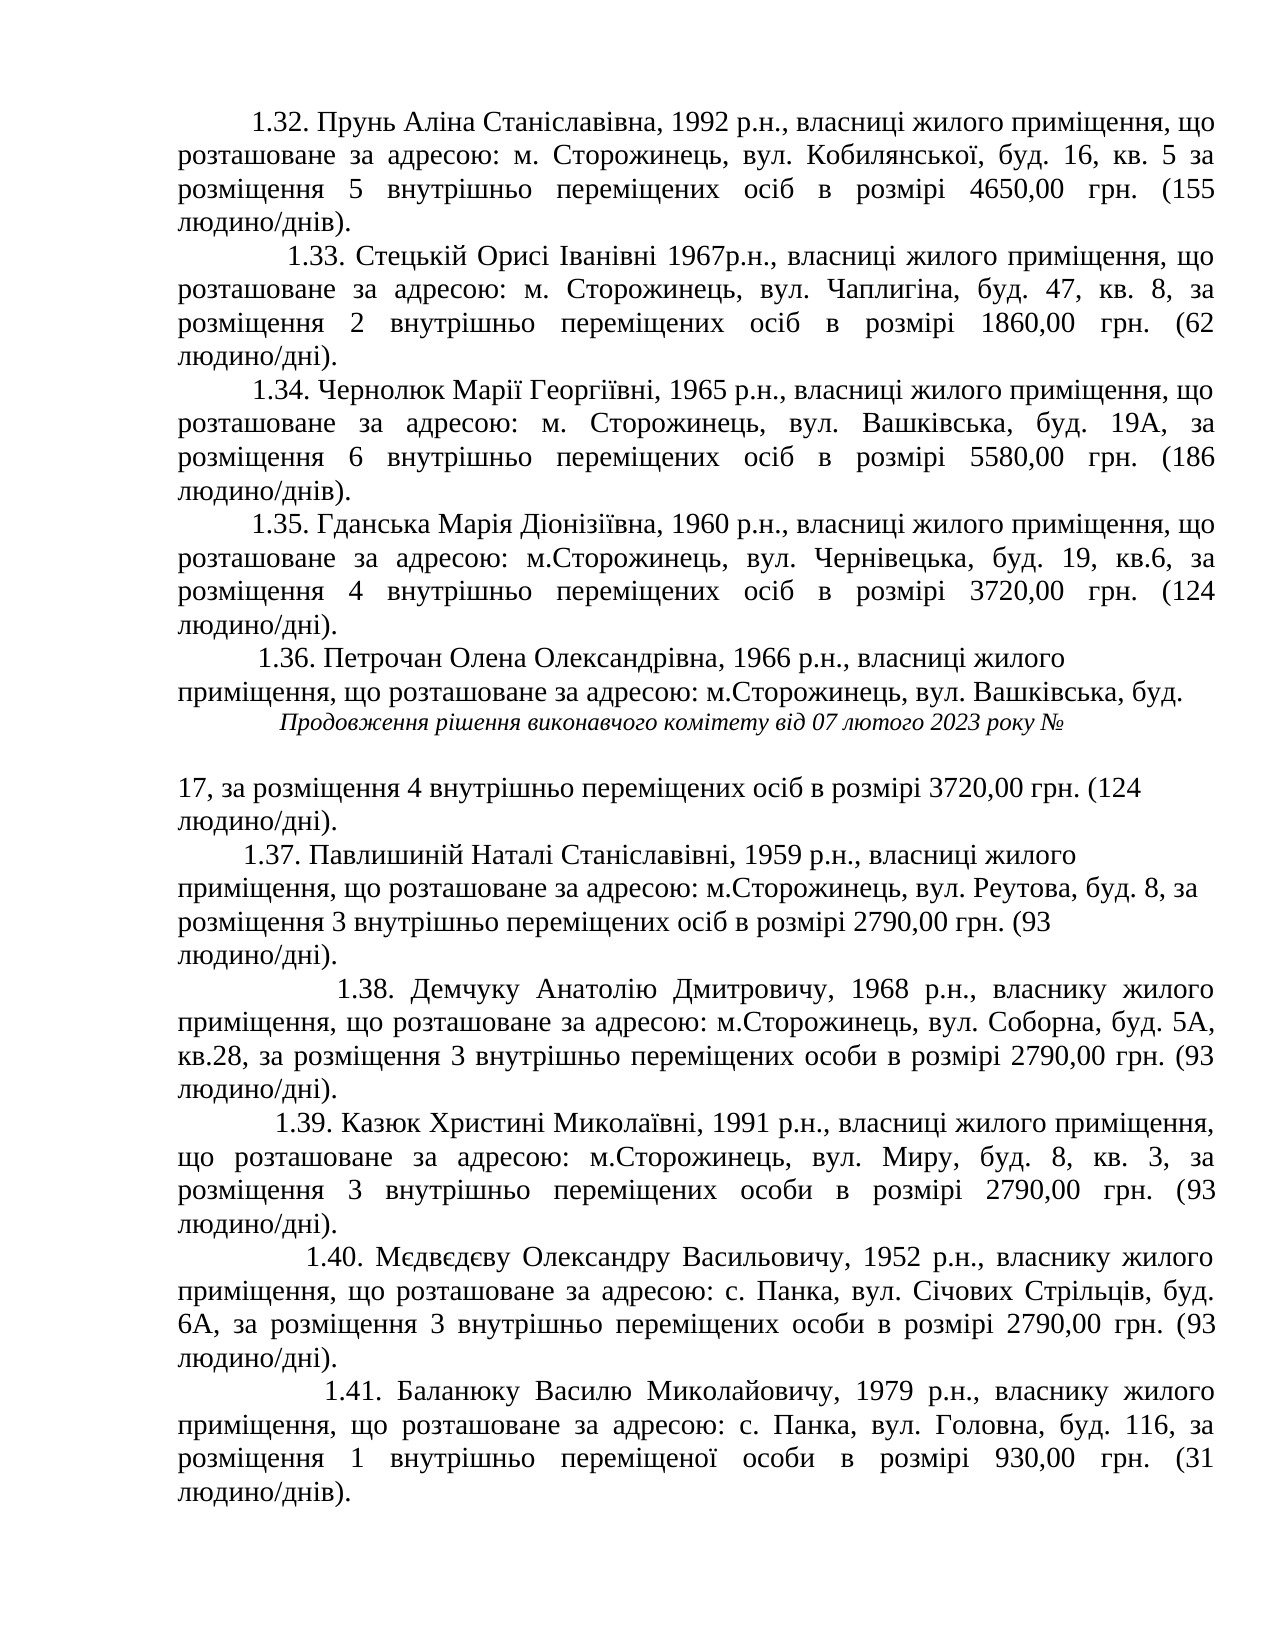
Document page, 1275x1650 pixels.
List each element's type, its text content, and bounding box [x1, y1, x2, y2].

text 17, за розміщення 4 внутрішньо переміщених осіб в розмірі 3720,00 грн. (124 людино/дні). [177, 770, 1216, 837]
text 1.33. Стецькій Орисі Іванівні 1967р.н., власниці жилого приміщення, що розташоване за адресою: м. Сторожинець, вул. Чаплигіна, буд. 47, кв. 8, за розміщення 2 внутрішньо переміщених осіб в розмірі 1860,00 грн. (62 людино/дні). [177, 238, 1216, 372]
text 1.37. Павлишиній Наталі Станіславівні, 1959 р.н., власниці жилого приміщення, що розташоване за адресою: м.Сторожинець, вул. Реутова, буд. 8, за розміщення 3 внутрішньо переміщених осіб в розмірі 2790,00 грн. (93 людино/дні). [177, 837, 1216, 971]
text Продовження рішення виконавчого комітету від 07 лютого 2023 року № [177, 707, 1216, 736]
text 1.39. Казюк Христині Миколаївні, 1991 р.н., власниці жилого приміщення, що розташоване за адресою: м.Сторожинець, вул. Миру, буд. 8, кв. 3, за розміщення 3 внутрішньо переміщених особи в розмірі 2790,00 грн. (93 людино/дні). [177, 1105, 1216, 1239]
text 1.35. Гданська Марія Діонізіївна, 1960 р.н., власниці жилого приміщення, що розташоване за адресою: м.Сторожинець, вул. Чернівецька, буд. 19, кв.6, за розміщення 4 внутрішньо переміщених осіб в розмірі 3720,00 грн. (124 людино/дні). [177, 506, 1216, 640]
text 1.36. Петрочан Олена Олександрівна, 1966 р.н., власниці жилого приміщення, що розташоване за адресою: м.Сторожинець, вул. Вашківська, буд. [177, 640, 1216, 707]
text 1.34. Чернолюк Марії Георгіївні, 1965 р.н., власниці жилого приміщення, що розташоване за адресою: м. Сторожинець, вул. Вашківська, буд. 19А, за розміщення 6 внутрішньо переміщених осіб в розмірі 5580,00 грн. (186 людино/днів). [177, 372, 1216, 506]
text 1.41. Баланюку Василю Миколайовичу, 1979 р.н., власнику жилого приміщення, що розташоване за адресою: с. Панка, вул. Головна, буд. 116, за розміщення 1 внутрішньо переміщеної особи в розмірі 930,00 грн. (31 людино/днів). [177, 1373, 1216, 1508]
text 1.40. Мєдвєдєву Олександру Васильовичу, 1952 р.н., власнику жилого приміщення, що розташоване за адресою: с. Панка, вул. Січових Стрільців, буд. 6А, за розміщення 3 внутрішньо переміщених особи в розмірі 2790,00 грн. (93 людино/дні). [177, 1239, 1216, 1373]
text 1.32. Прунь Аліна Станіславівна, 1992 р.н., власниці жилого приміщення, що розташоване за адресою: м. Сторожинець, вул. Кобилянської, буд. 16, кв. 5 за розміщення 5 внутрішньо переміщених осіб в розмірі 4650,00 грн. (155 людино/днів). [177, 104, 1216, 238]
text 1.38. Демчуку Анатолію Дмитровичу, 1968 р.н., власнику жилого приміщення, що розташоване за адресою: м.Сторожинець, вул. Соборна, буд. 5А, кв.28, за розміщення 3 внутрішньо переміщених особи в розмірі 2790,00 грн. (93 людино/дні). [177, 971, 1216, 1105]
